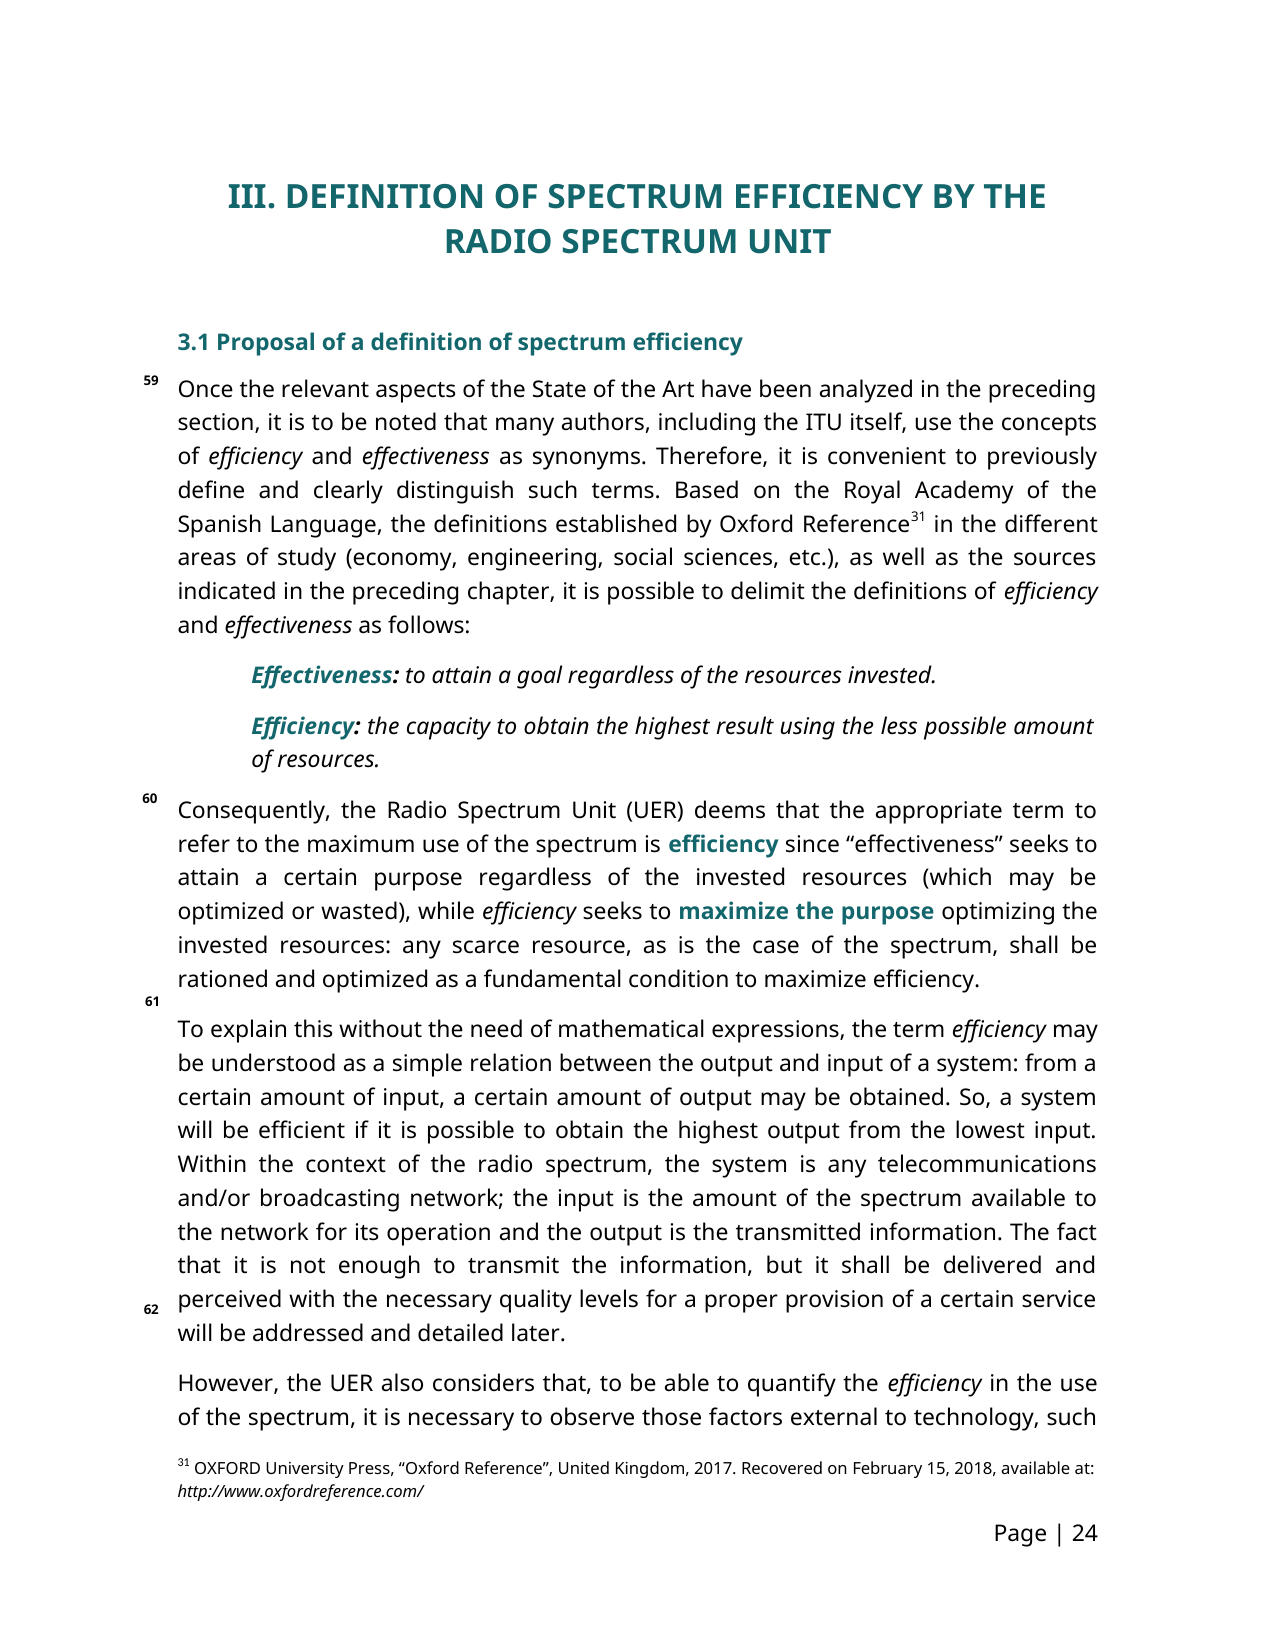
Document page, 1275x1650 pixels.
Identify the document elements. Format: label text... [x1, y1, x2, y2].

text Consequently, the Radio Spectrum Unit (UER) deems that the appropriate term to refer to the maximum use of the spectrum is efficiency since “effectiveness” seeks to attain a certain purpose regardless of the invested resources (which may be optimized or wasted), while efficiency seeks to maximize the purpose optimizing the invested resources: any scarce resource, as is the case of the spectrum, shall be rationed and optimized as a fundamental condition to maximize efficiency. [177, 794, 1098, 994]
subtitle 3.1 Proposal of a definition of spectrum efficiency [177, 326, 1098, 358]
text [177, 1367, 1098, 1432]
text To explain this without the need of mathematical expressions, the term efficiency may be understood as a simple relation between the output and input of a system: from a certain amount of input, a certain amount of output may be obtained. So, a system will be efficient if it is possible to obtain the highest output from the lowest input. Within the context of the radio spectrum, the system is any telecommunications and/or broadcasting network; the input is the amount of the spectrum available to the network for its operation and the output is the transmitted information. The fact that it is not enough to transmit the information, but it shall be delivered and perceived with the necessary quality levels for a proper provision of a certain service will be addressed and detailed later. [177, 1013, 1098, 1348]
subtitle III. DEFINITION OF SPECTRUM EFFICIENCY BY THE RADIO SPECTRUM UNIT [177, 173, 1098, 263]
text Efficiency: the capacity to obtain the highest result using the less possible amount of resources. [251, 710, 1098, 775]
text Effectiveness: to attain a goal regardless of the resources invested. [251, 659, 1098, 691]
text Once the relevant aspects of the State of the Art have been analyzed in the preceding section, it is to be noted that many authors, including the ITU itself, use the concepts of efficiency and effectiveness as synonyms. Therefore, it is convenient to previously define and clearly distinguish such terms. Based on the Royal Academy of the Spanish Language, the definitions established by Oxford Reference in the different areas of study (economy, engineering, social sciences, etc.), as well as the sources indicated in the preceding chapter, it is possible to delimit the definitions of efficiency and effectiveness as follows: [177, 373, 1098, 640]
